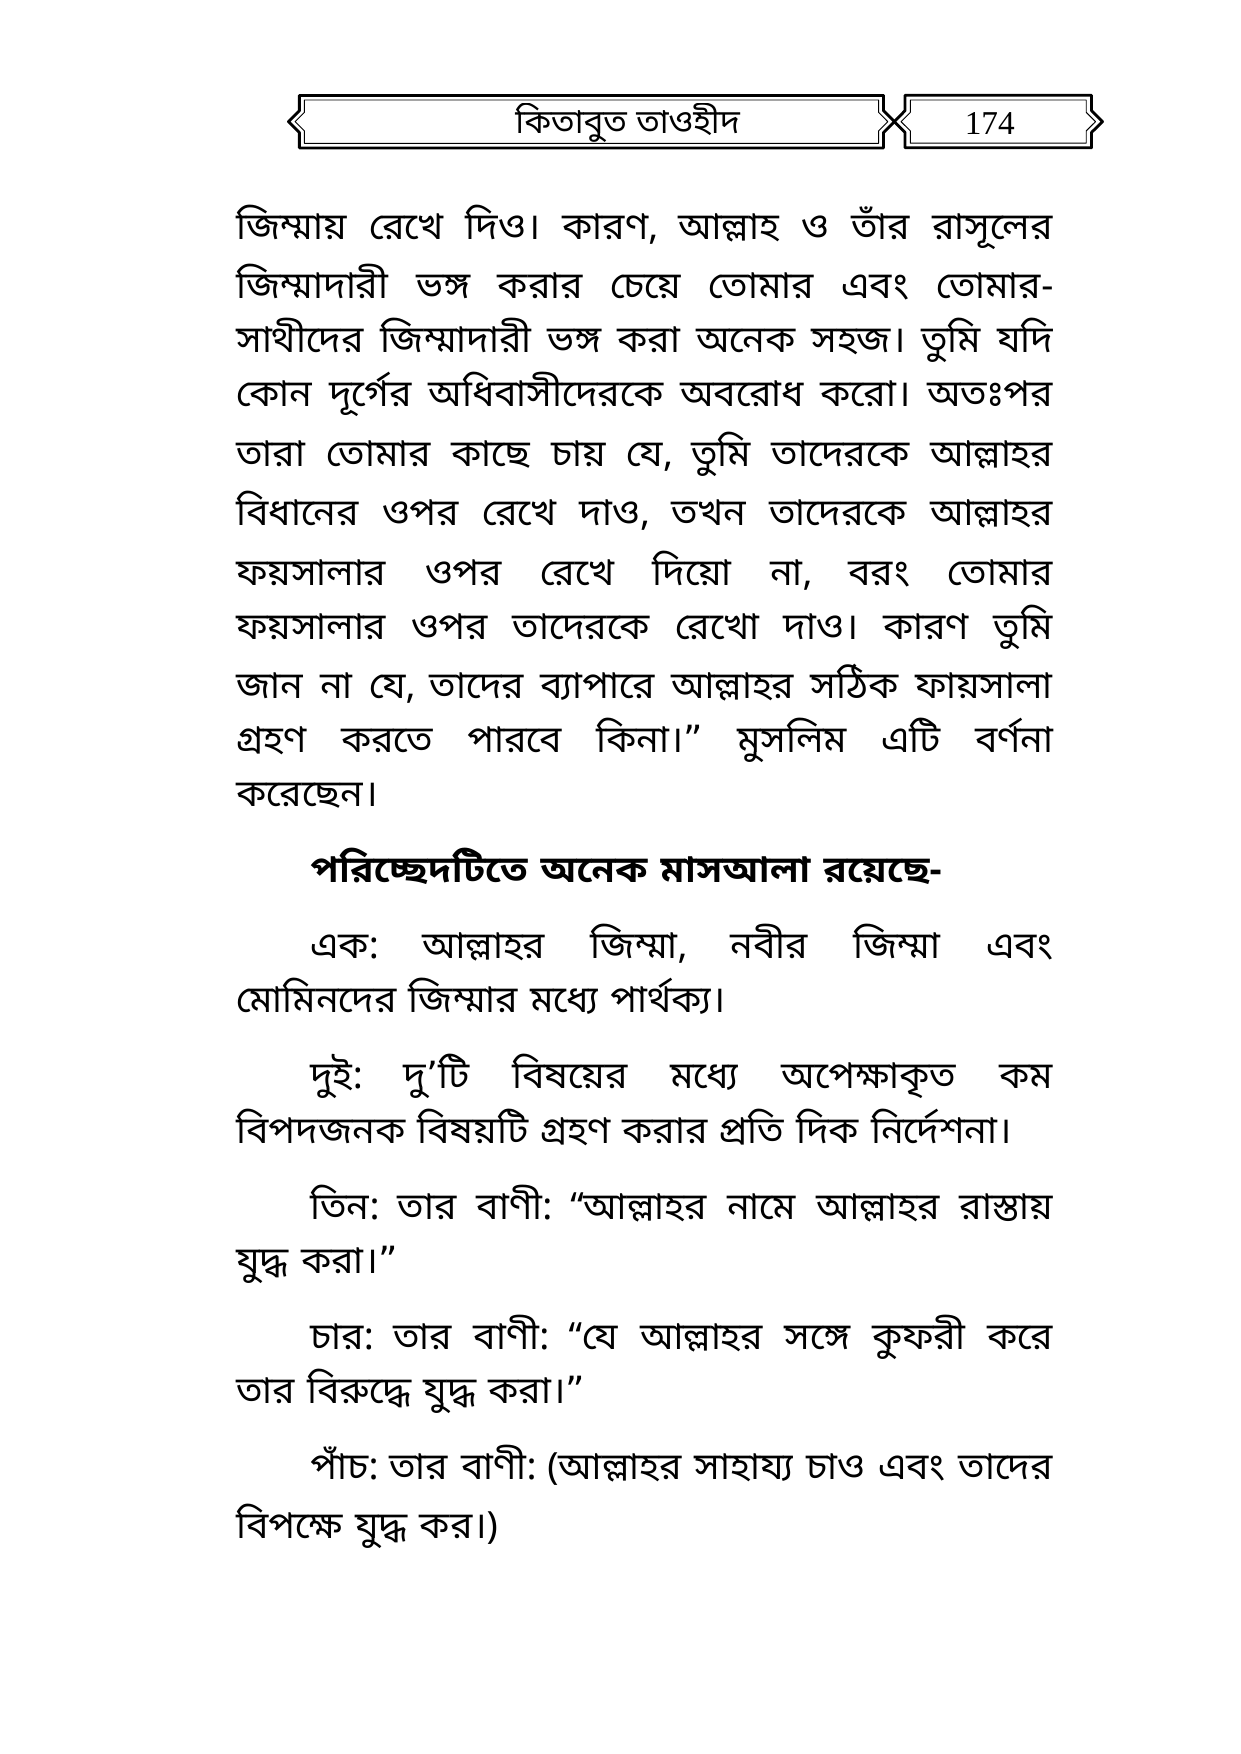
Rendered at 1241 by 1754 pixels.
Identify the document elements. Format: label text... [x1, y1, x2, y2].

text দুই: দু’টি বিষয়ের মধ্যে অপেক্ষাকৃত কম বিপদজনক বিষয়টি গ্রহণ করার প্রতি দিক নির্দেশনা। [236, 1049, 1053, 1158]
text পাঁচ: তার বাণী: (আল্লাহর সাহায্য চাও এবং তাদের বিপক্ষে যুদ্ধ কর।) [236, 1439, 1053, 1554]
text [236, 199, 1053, 822]
text তিন: তার বাণী: “আল্লাহর নামে আল্লাহর রাস্তায় যুদ্ধ করা।” [236, 1179, 1053, 1288]
text চার: তার বাণী: “যে আল্লাহর সঙ্গে কুফরী করে তার বিরুদ্ধে যুদ্ধ করা।” [236, 1309, 1053, 1418]
subtitle পরিচ্ছেদটিতে অনেক মাসআলা রয়েছে- [236, 842, 1053, 898]
text এক: আল্লাহর জিম্মা, নবীর জিম্মা এবং মোমিনদের জিম্মার মধ্যে পার্থক্য। [236, 919, 1053, 1028]
